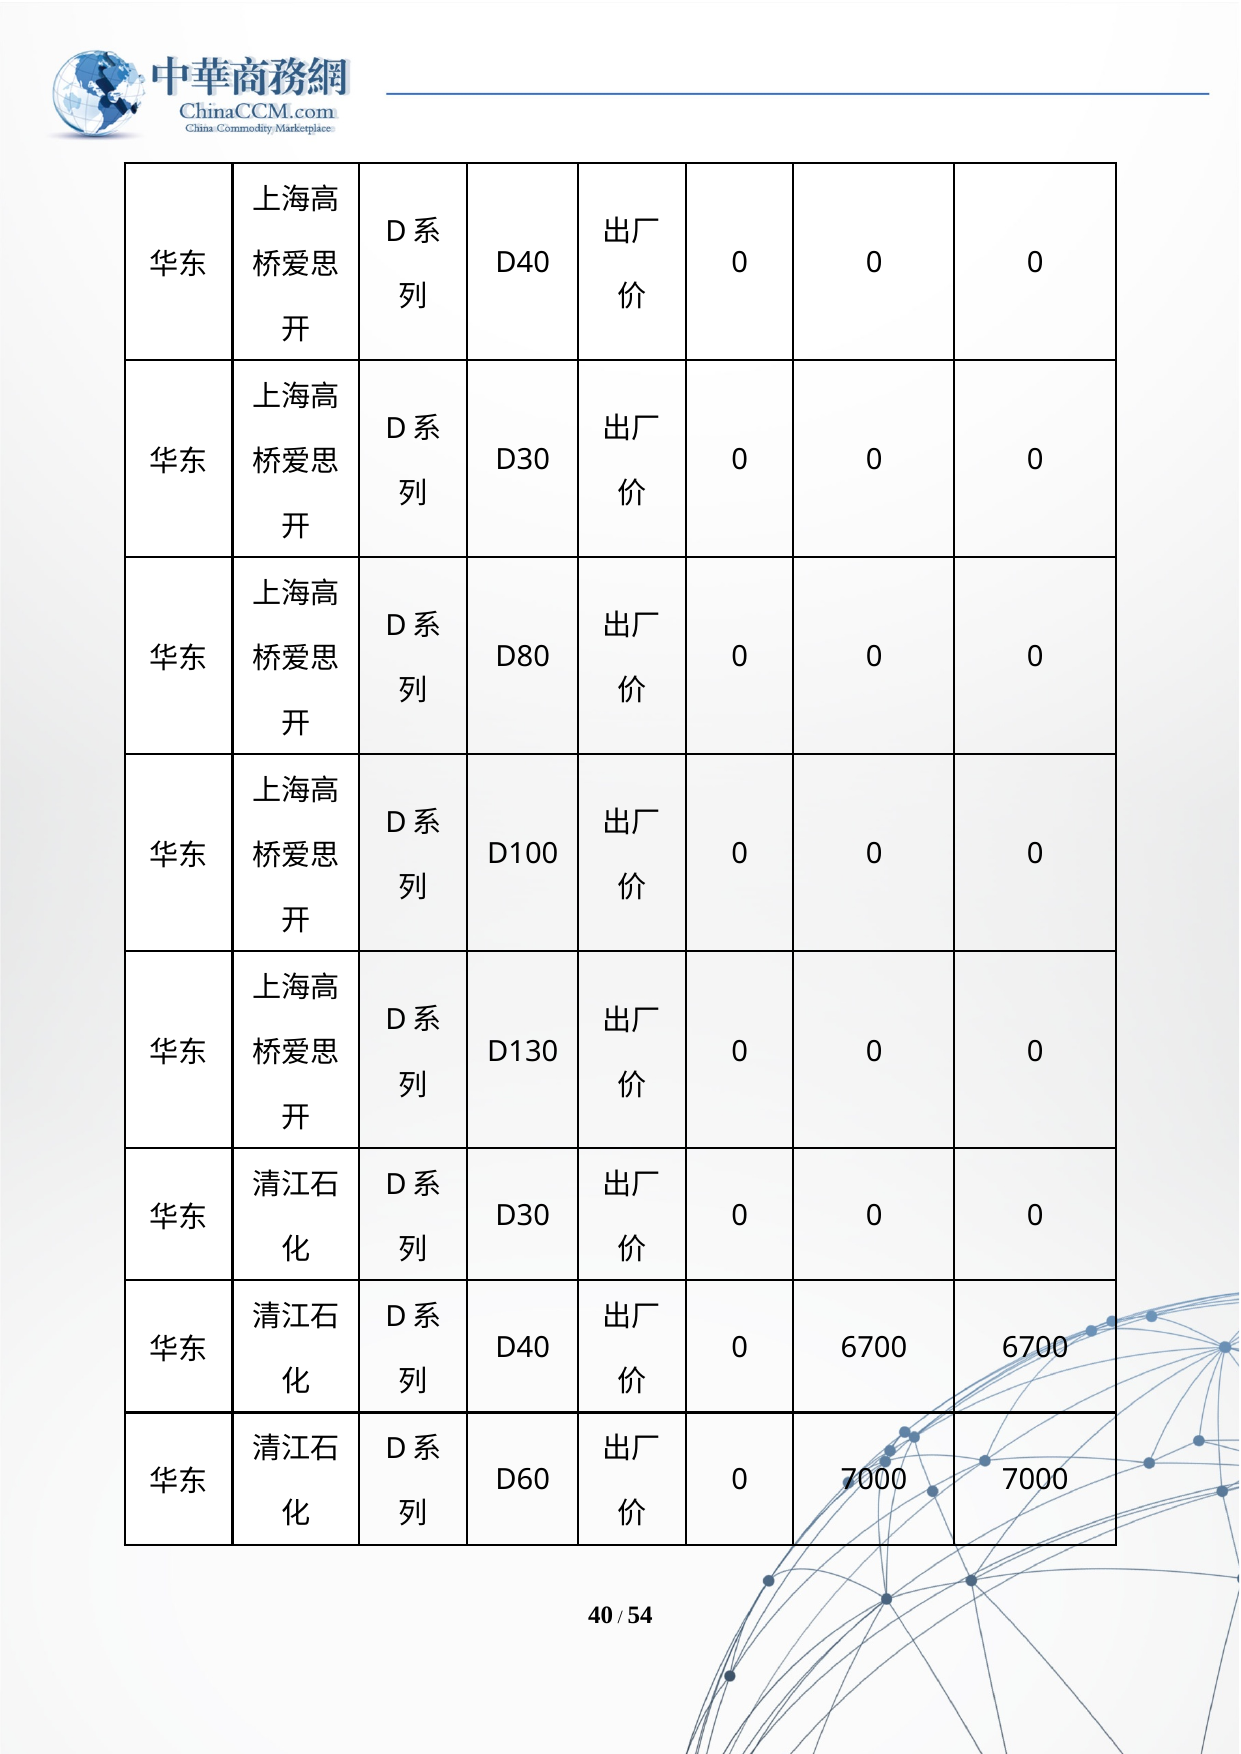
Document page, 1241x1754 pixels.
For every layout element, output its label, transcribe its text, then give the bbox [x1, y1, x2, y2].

table_cell 0 [687, 952, 792, 1147]
table_cell 0 [687, 1281, 792, 1411]
table_cell D40 [468, 164, 577, 359]
table_cell 上海高桥爱思开 [234, 558, 358, 753]
table_cell 出厂价 [579, 164, 685, 359]
table_cell 0 [955, 361, 1115, 556]
table_cell 出厂价 [579, 1281, 685, 1411]
table_cell D80 [468, 558, 577, 753]
table_cell 0 [794, 558, 953, 753]
table_cell 0 [794, 1149, 953, 1279]
table_cell D系列 [360, 755, 466, 950]
table_cell D系列 [360, 1414, 466, 1543]
table_cell 上海高桥爱思开 [234, 164, 358, 359]
table_cell 0 [687, 558, 792, 753]
table_cell D60 [468, 1414, 577, 1543]
table_cell 华东 [126, 558, 231, 753]
table_cell D系列 [360, 361, 466, 556]
table_cell 华东 [126, 1281, 231, 1411]
table_cell 0 [687, 1149, 792, 1279]
table_cell 华东 [126, 1414, 231, 1543]
table_cell D130 [468, 952, 577, 1147]
table_cell 0 [794, 361, 953, 556]
table_cell 清江石化 [234, 1149, 358, 1279]
table_cell D系列 [360, 1149, 466, 1279]
table_cell 7000 [955, 1414, 1115, 1543]
table_cell 0 [955, 952, 1115, 1147]
table_cell D系列 [360, 1281, 466, 1411]
table_cell 清江石化 [234, 1281, 358, 1411]
table_cell 0 [687, 755, 792, 950]
table_cell D30 [468, 1149, 577, 1279]
table_cell 华东 [126, 755, 231, 950]
table_cell 0 [687, 1414, 792, 1543]
table_cell 上海高桥爱思开 [234, 361, 358, 556]
table_cell 0 [794, 755, 953, 950]
table_cell 0 [687, 361, 792, 556]
table_cell 0 [687, 164, 792, 359]
table_cell 出厂价 [579, 952, 685, 1147]
table_cell 华东 [126, 361, 231, 556]
table_cell 华东 [126, 952, 231, 1147]
table_cell 出厂价 [579, 1149, 685, 1279]
table_cell 0 [955, 755, 1115, 950]
table_cell 上海高桥爱思开 [234, 952, 358, 1147]
picture [0, 2, 1240, 1754]
table_cell 上海高桥爱思开 [234, 755, 358, 950]
table_cell 清江石化 [234, 1414, 358, 1543]
table_cell D系列 [360, 558, 466, 753]
table_cell D系列 [360, 164, 466, 359]
table_cell 出厂价 [579, 558, 685, 753]
table_cell 0 [955, 558, 1115, 753]
table_cell 0 [794, 164, 953, 359]
table_cell D30 [468, 361, 577, 556]
table_cell D100 [468, 755, 577, 950]
table_cell 0 [955, 1149, 1115, 1279]
table_cell 出厂价 [579, 755, 685, 950]
table_cell 出厂价 [579, 361, 685, 556]
table_cell D系列 [360, 952, 466, 1147]
table_cell 华东 [126, 164, 231, 359]
table_cell 出厂价 [579, 1414, 685, 1543]
table_cell 0 [955, 164, 1115, 359]
table_cell 6700 [955, 1281, 1115, 1411]
table_cell 7000 [794, 1414, 953, 1543]
table_cell 6700 [794, 1281, 953, 1411]
table_cell 0 [794, 952, 953, 1147]
table_cell 华东 [126, 1149, 231, 1279]
table_cell D40 [468, 1281, 577, 1411]
